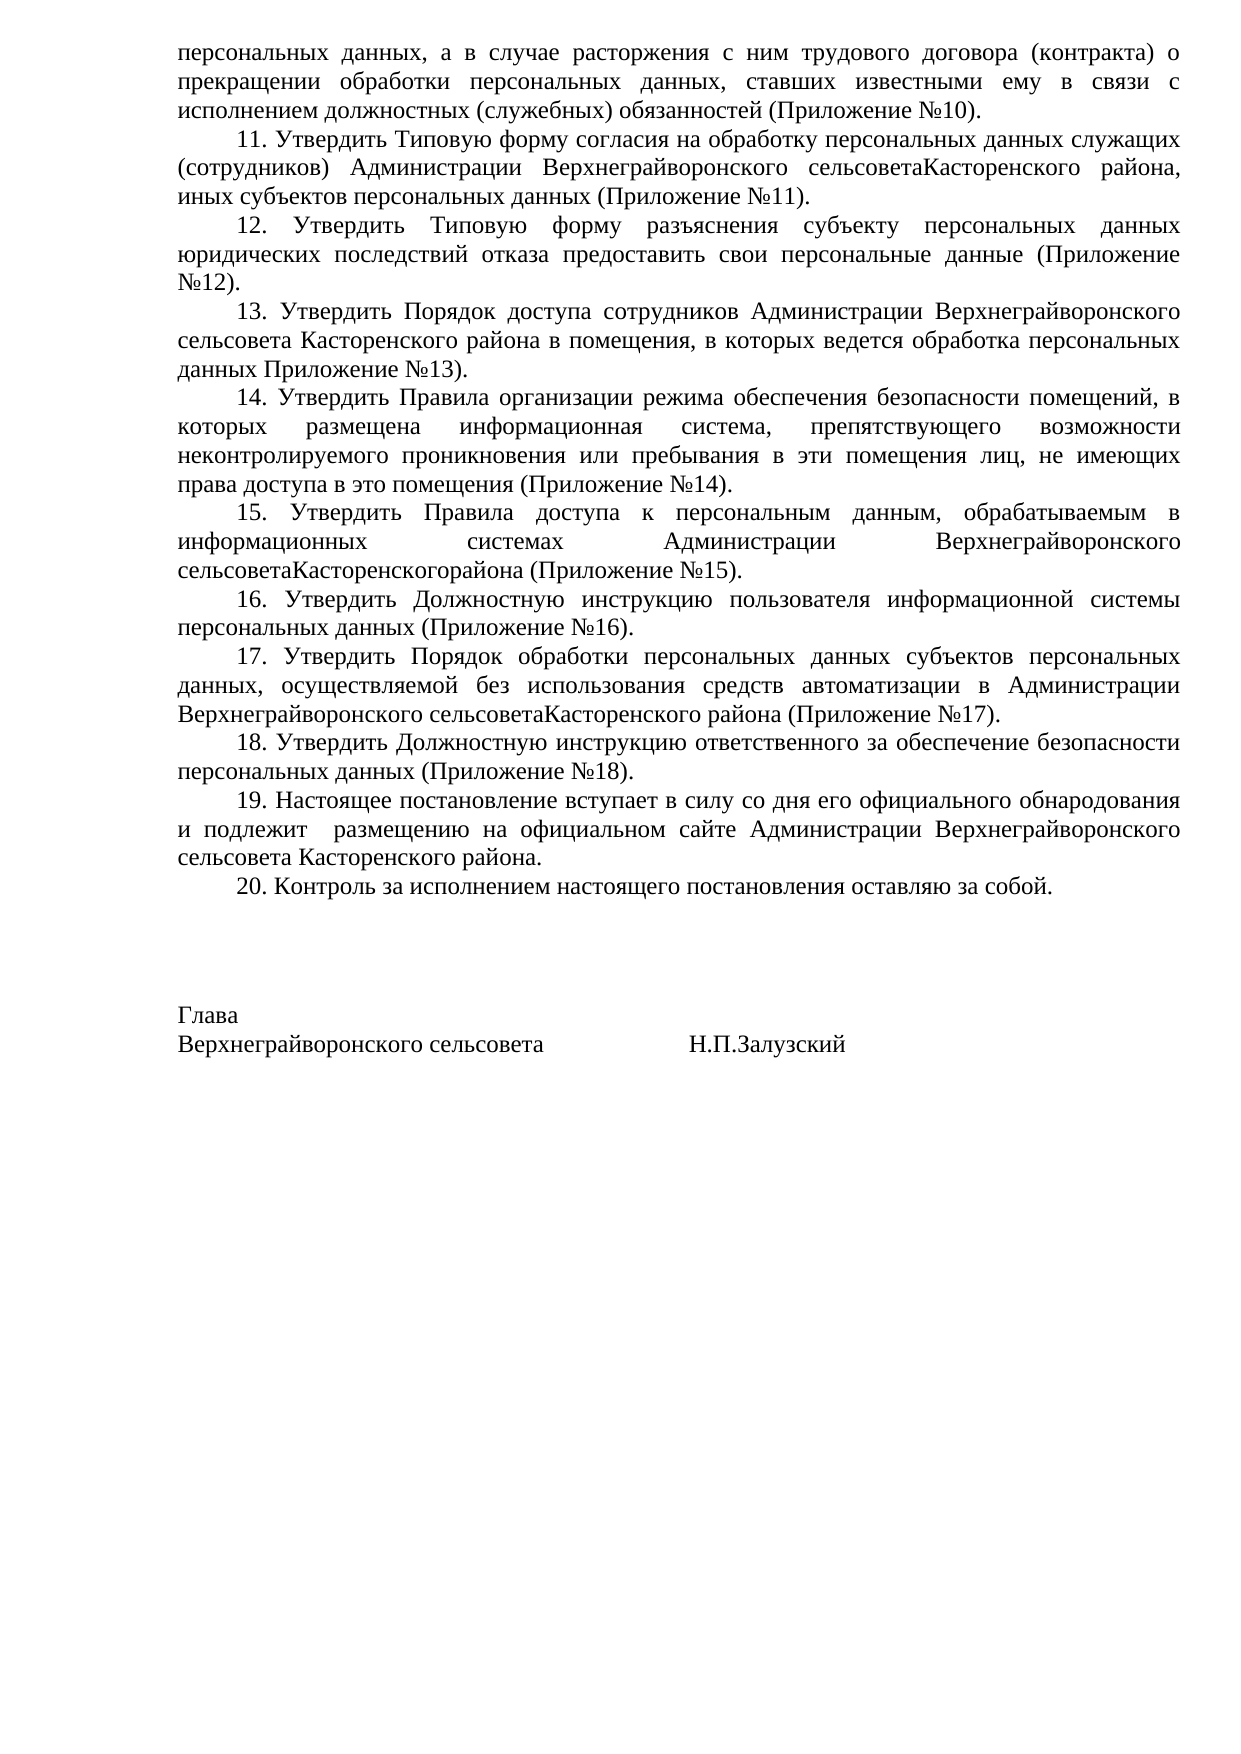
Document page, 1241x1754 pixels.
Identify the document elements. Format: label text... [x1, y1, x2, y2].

text 15. Утвердить Правила доступа к персональным данным, обрабатываемым в информационных системах Администрации Верхнеграйворонского сельсоветаКасторенскогорайона (Приложение №15). [177, 497, 1181, 584]
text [177, 37, 1181, 124]
text 16. Утвердить Должностную инструкцию пользователя информационной системы персональных данных (Приложение №16). [177, 584, 1181, 641]
text 14. Утвердить Правила организации режима обеспечения безопасности помещений, в которых размещена информационная система, препятствующего возможности неконтролируемого проникновения или пребывания в эти помещения лиц, не имеющих права доступа в это помещения (Приложение №14). [177, 382, 1181, 497]
text 17. Утвердить Порядок обработки персональных данных субъектов персональных данных, осуществляемой без использования средств автоматизации в Администрации Верхнеграйворонского сельсоветаКасторенского района (Приложение №17). [177, 641, 1181, 727]
text Верхнеграйворонского сельсовета Н.П.Залузский [177, 1029, 1181, 1058]
text 12. Утвердить Типовую форму разъяснения субъекту персональных данных юридических последствий отказа предоставить свои персональные данные (Приложение №12). [177, 210, 1181, 296]
text Глава [177, 1001, 1181, 1029]
text 13. Утвердить Порядок доступа сотрудников Администрации Верхнеграйворонского сельсовета Касторенского района в помещения, в которых ведется обработка персональных данных Приложение №13). [177, 296, 1181, 382]
text 19. Настоящее постановление вступает в силу со дня его официального обнародования и подлежит размещению на официальном сайте Администрации Верхнеграйворонского сельсовета Касторенского района. [177, 785, 1181, 871]
text 18. Утвердить Должностную инструкцию ответственного за обеспечение безопасности персональных данных (Приложение №18). [177, 727, 1181, 785]
text 11. Утвердить Типовую форму согласия на обработку персональных данных служащих (сотрудников) Администрации Верхнеграйворонского сельсоветаКасторенского района, иных субъектов персональных данных (Приложение №11). [177, 124, 1181, 210]
text 20. Контроль за исполнением настоящего постановления оставляю за собой. [177, 871, 1181, 900]
